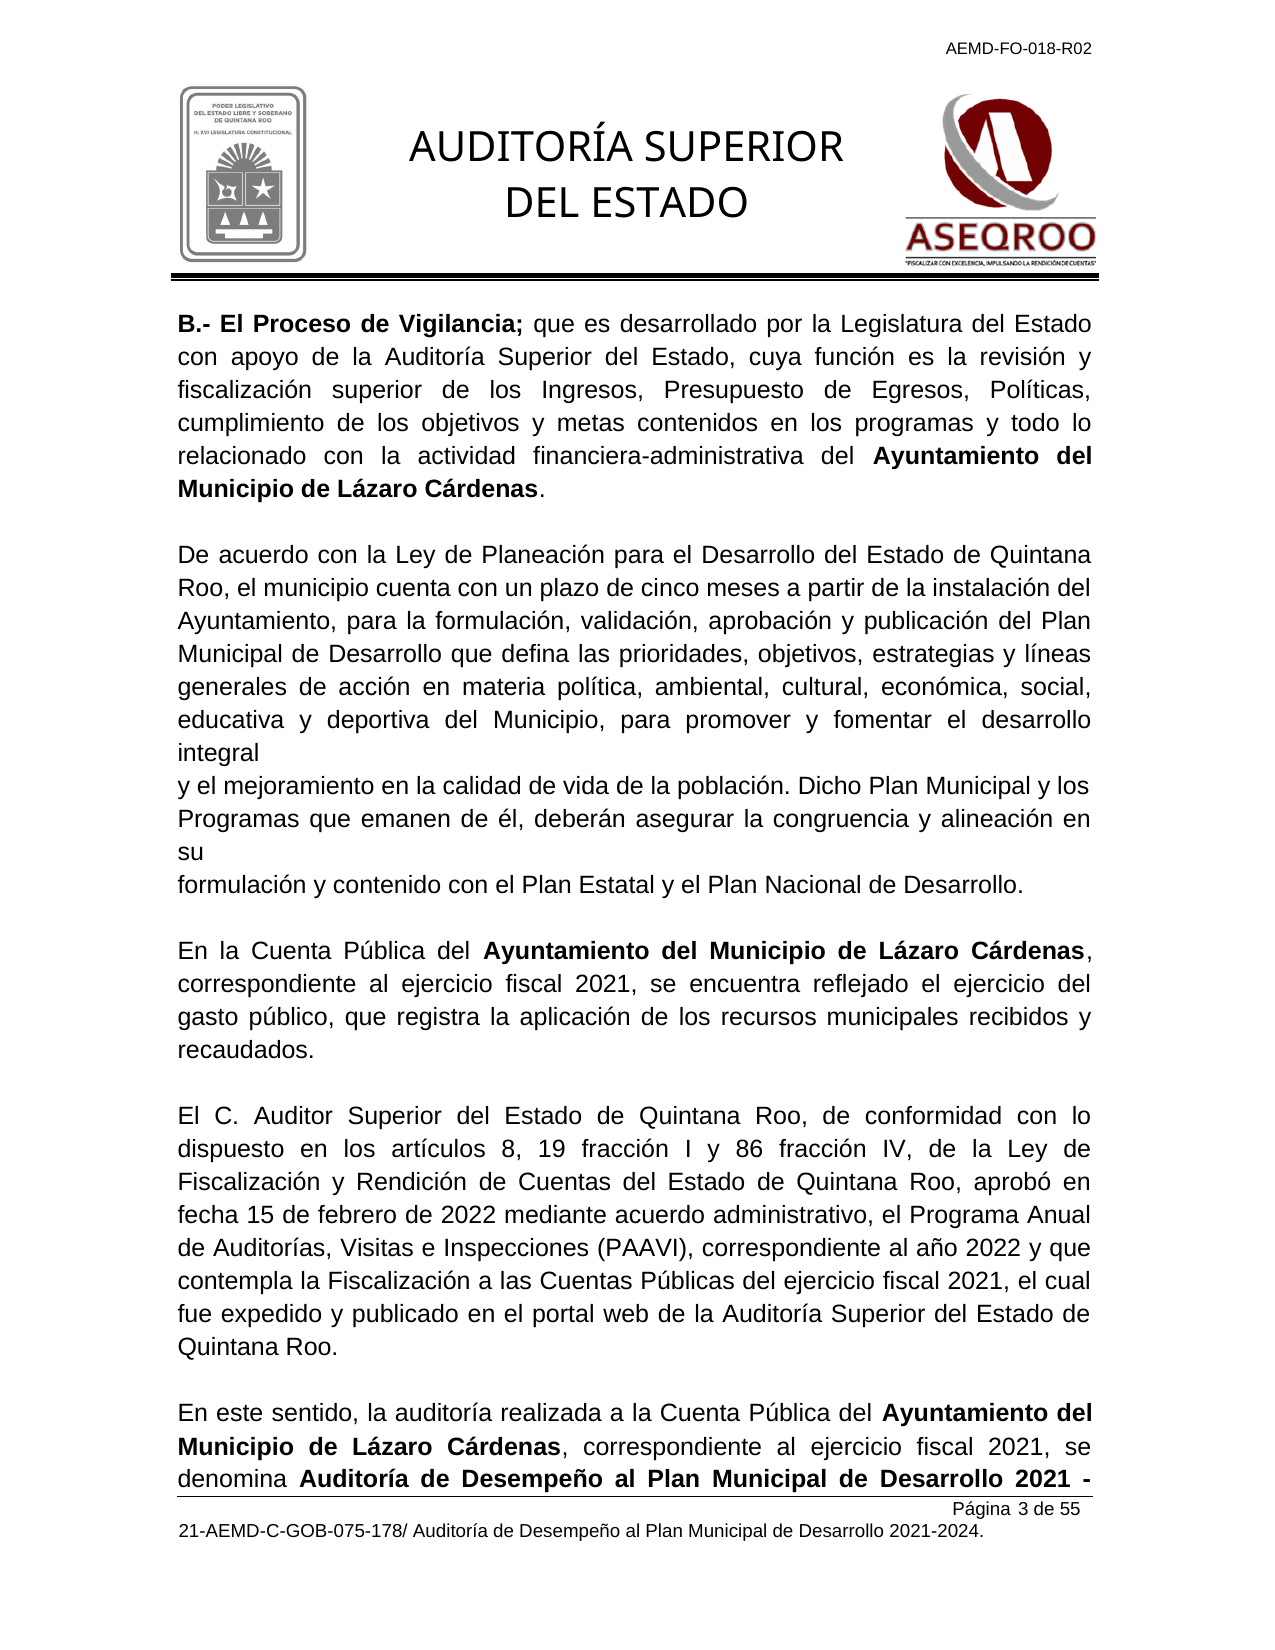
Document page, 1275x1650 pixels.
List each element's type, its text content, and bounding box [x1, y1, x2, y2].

text B.- El Proceso de Vigilancia; que es desarrollado por la Legislatura del Estado con apoyo de la Auditoría Superior del Estado, cuya función es la revisión y fiscalización superior de los Ingresos, Presupuesto de Egresos, Políticas, cumplimiento de los objetivos y metas contenidos en los programas y todo lo relacionado con la actividad financiera-administrativa del Ayuntamiento del Municipio de Lázaro Cárdenas. [177, 309, 1093, 503]
text y el mejoramiento en la calidad de vida de la población. Dicho Plan Municipal y los [177, 771, 1093, 800]
text En la Cuenta Pública del Ayuntamiento del Municipio de Lázaro Cárdenas, correspondiente al ejercicio fiscal 2021, se encuentra reflejado el ejercicio del gasto público, que registra la aplicación de los recursos municipales recibidos y recaudados. [177, 936, 1093, 1064]
text Programas que emanen de él, deberán asegurar la congruencia y alineación en su [177, 804, 1093, 866]
text El C. Auditor Superior del Estado de Quintana Roo, de conformidad con lo dispuesto en los artículos 8, 19 fracción I y 86 fracción IV, de la Ley de Fiscalización y Rendición de Cuentas del Estado de Quintana Roo, aprobó en fecha 15 de febrero de 2022 mediante acuerdo administrativo, el Programa Anual de Auditorías, Visitas e Inspecciones (PAAVI), correspondiente al año 2022 y que contempla la Fiscalización a las Cuentas Públicas del ejercicio fiscal 2021, el cual fue expedido y publicado en el portal web de la Auditoría Superior del Estado de Quintana Roo. [177, 1101, 1093, 1361]
text formulación y contenido con el Plan Estatal y el Plan Nacional de Desarrollo. [177, 870, 1093, 899]
text De acuerdo con la Ley de Planeación para el Desarrollo del Estado de Quintana Roo, el municipio cuenta con un plazo de cinco meses a partir de la instalación del Ayuntamiento, para la formulación, validación, aprobación y publicación del Plan Municipal de Desarrollo que defina las prioridades, objetivos, estrategias y líneas generales de acción en materia política, ambiental, cultural, económica, social, educativa y deportiva del Municipio, para promover y fomentar el desarrollo integral [177, 540, 1093, 767]
picture [177, 83, 307, 263]
picture [905, 94, 1096, 266]
